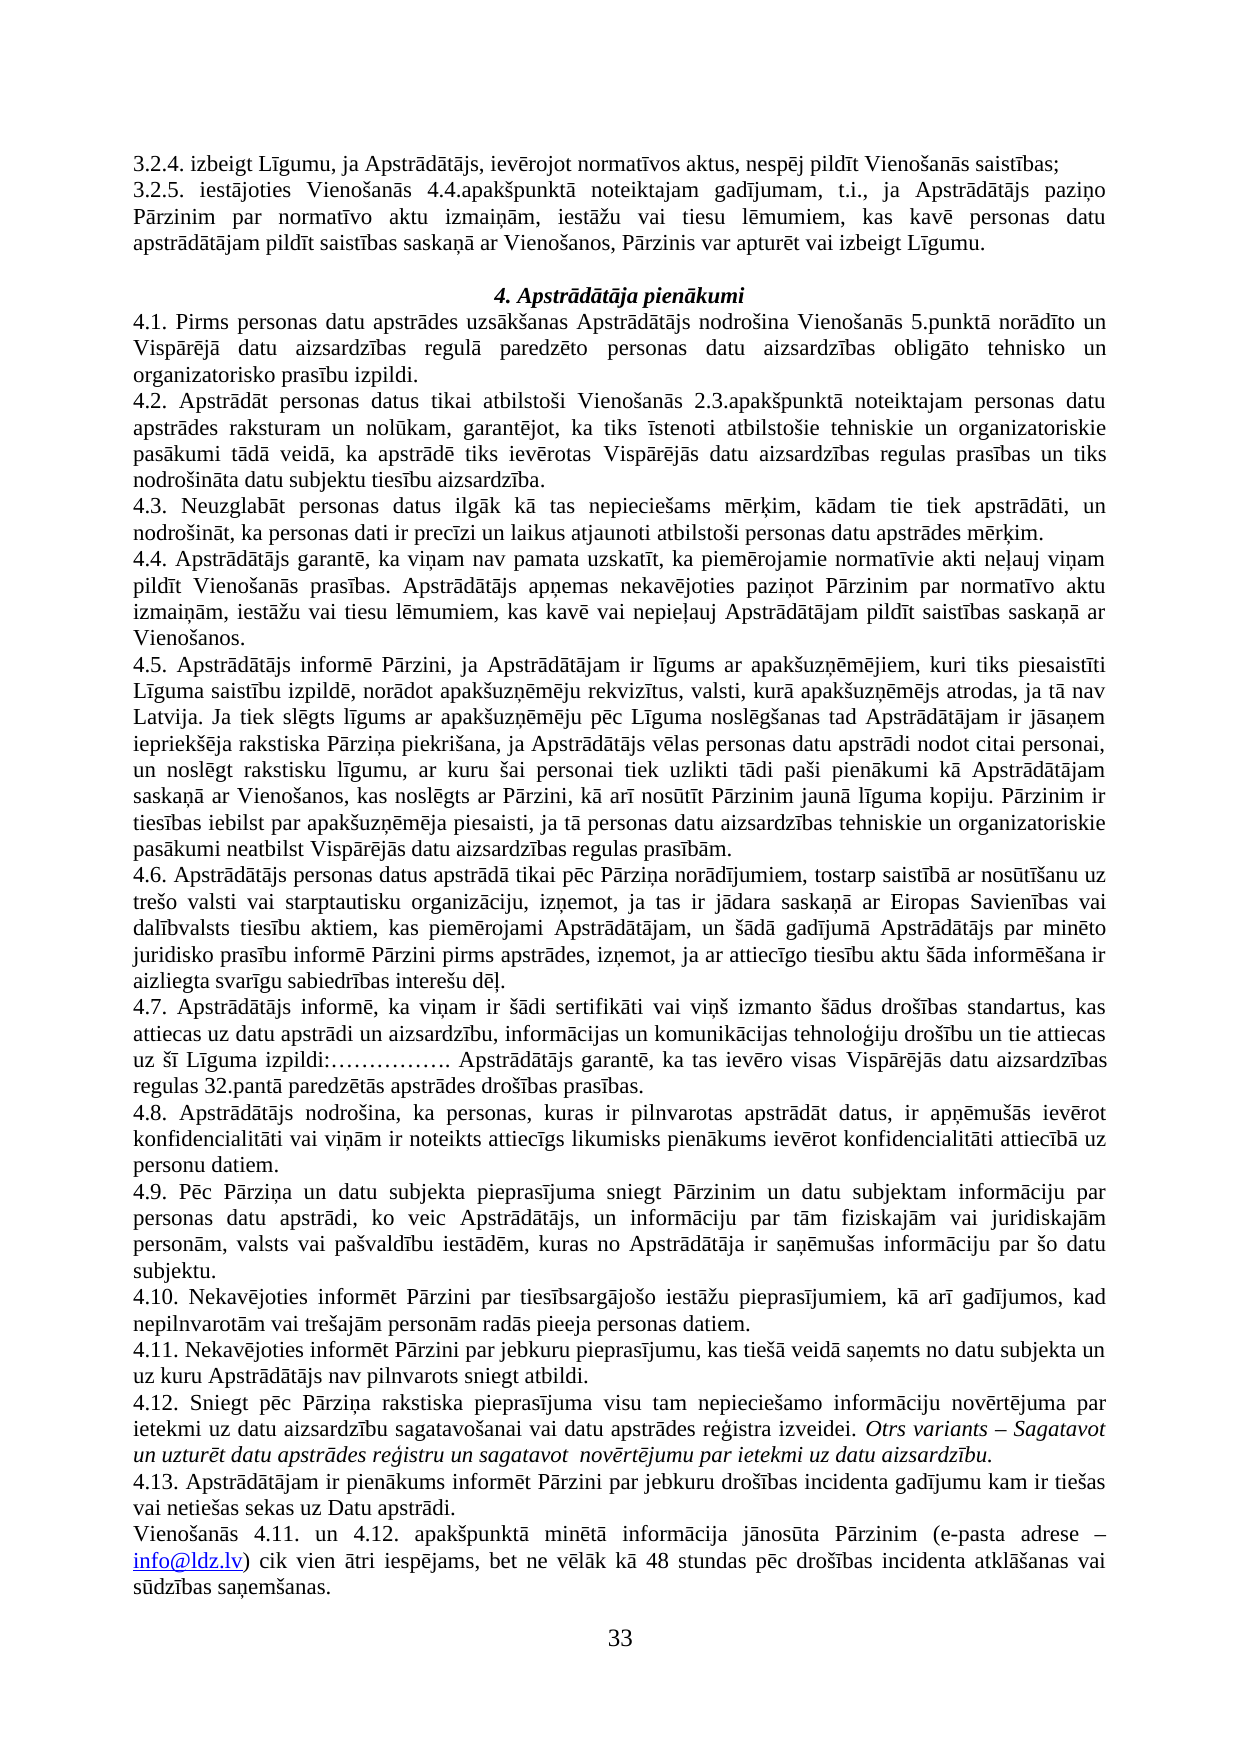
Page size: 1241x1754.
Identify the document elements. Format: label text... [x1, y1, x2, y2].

text 3.2.5. iestājoties Vienošanās 4.4.apakšpunktā noteiktajam gadījumam, t.i., ja Apstrādātājs paziņo Pārzinim par normatīvo aktu izmaiņām, iestāžu vai tiesu lēmumiem, kas kavē personas datu apstrādātājam pildīt saistības saskaņā ar Vienošanos, Pārzinis var apturēt vai izbeigt Līgumu. [133, 176, 1107, 255]
text 3.2.4. izbeigt Līgumu, ja Apstrādātājs, ievērojot normatīvos aktus, nespēj pildīt Vienošanās saistības; [133, 150, 1107, 176]
text Vienošanās 4.11. un 4.12. apakšpunktā minētā informācija jānosūta Pārzinim (e-pasta adrese – info@ldz.lv) cik vien ātri iespējams, bet ne vēlāk kā 48 stundas pēc drošības incidenta atklāšanas vai sūdzības saņemšanas. [133, 1520, 1107, 1599]
text 4.2. Apstrādāt personas datus tikai atbilstoši Vienošanās 2.3.apakšpunktā noteiktajam personas datu apstrādes raksturam un nolūkam, garantējot, ka tiks īstenoti atbilstošie tehniskie un organizatoriskie pasākumi tādā veidā, ka apstrādē tiks ievērotas Vispārējās datu aizsardzības regulas prasības un tiks nodrošināta datu subjektu tiesību aizsardzība. [133, 387, 1107, 493]
text 4.7. Apstrādātājs informē, ka viņam ir šādi sertifikāti vai viņš izmanto šādus drošības standartus, kas attiecas uz datu apstrādi un aizsardzību, informācijas un komunikācijas tehnoloģiju drošību un tie attiecas uz šī Līguma izpildi:……………. Apstrādātājs garantē, ka tas ievēro visas Vispārējās datu aizsardzības regulas 32.pantā paredzētās apstrādes drošības prasības. [133, 993, 1107, 1099]
text 4.8. Apstrādātājs nodrošina, ka personas, kuras ir pilnvarotas apstrādāt datus, ir apņēmušās ievērot konfidencialitāti vai viņām ir noteikts attiecīgs likumisks pienākums ievērot konfidencialitāti attiecībā uz personu datiem. [133, 1099, 1107, 1178]
text 4.4. Apstrādātājs garantē, ka viņam nav pamata uzskatīt, ka piemērojamie normatīvie akti neļauj viņam pildīt Vienošanās prasības. Apstrādātājs apņemas nekavējoties paziņot Pārzinim par normatīvo aktu izmaiņām, iestāžu vai tiesu lēmumiem, kas kavē vai nepieļauj Apstrādātājam pildīt saistības saskaņā ar Vienošanos. [133, 545, 1107, 651]
text 4.1. Pirms personas datu apstrādes uzsākšanas Apstrādātājs nodrošina Vienošanās 5.punktā norādīto un Vispārējā datu aizsardzības regulā paredzēto personas datu aizsardzības obligāto tehnisko un organizatorisko prasību izpildi. [133, 308, 1107, 387]
text 4.11. Nekavējoties informēt Pārzini par jebkuru pieprasījumu, kas tiešā veidā saņemts no datu subjekta un uz kuru Apstrādātājs nav pilnvarots sniegt atbildi. [133, 1336, 1107, 1389]
text 4.5. Apstrādātājs informē Pārzini, ja Apstrādātājam ir līgums ar apakšuzņēmējiem, kuri tiks piesaistīti Līguma saistību izpildē, norādot apakšuzņēmēju rekvizītus, valsti, kurā apakšuzņēmējs atrodas, ja tā nav Latvija. Ja tiek slēgts līgums ar apakšuzņēmēju pēc Līguma noslēgšanas tad Apstrādātājam ir jāsaņem iepriekšēja rakstiska Pārziņa piekrišana, ja Apstrādātājs vēlas personas datu apstrādi nodot citai personai, un noslēgt rakstisku līgumu, ar kuru šai personai tiek uzlikti tādi paši pienākumi kā Apstrādātājam saskaņā ar Vienošanos, kas noslēgts ar Pārzini, kā arī nosūtīt Pārzinim jaunā līguma kopiju. Pārzinim ir tiesības iebilst par apakšuzņēmēja piesaisti, ja tā personas datu aizsardzības tehniskie un organizatoriskie pasākumi neatbilst Vispārējās datu aizsardzības regulas prasībām. [133, 651, 1107, 862]
text 4. Apstrādātāja pienākumi [133, 282, 1107, 308]
text 4.3. Neuzglabāt personas datus ilgāk kā tas nepieciešams mērķim, kādam tie tiek apstrādāti, un nodrošināt, ka personas dati ir precīzi un laikus atjaunoti atbilstoši personas datu apstrādes mērķim. [133, 493, 1107, 545]
text 4.12. Sniegt pēc Pārziņa rakstiska pieprasījuma visu tam nepieciešamo informāciju novērtējuma par ietekmi uz datu aizsardzību sagatavošanai vai datu apstrādes reģistra izveidei. Otrs variants – Sagatavot un uzturēt datu apstrādes reģistru un sagatavot novērtējumu par ietekmi uz datu aizsardzību. [133, 1389, 1107, 1468]
text 4.6. Apstrādātājs personas datus apstrādā tikai pēc Pārziņa norādījumiem, tostarp saistībā ar nosūtīšanu uz trešo valsti vai starptautisku organizāciju, izņemot, ja tas ir jādara saskaņā ar Eiropas Savienības vai dalībvalsts tiesību aktiem, kas piemērojami Apstrādātājam, un šādā gadījumā Apstrādātājs par minēto juridisko prasību informē Pārzini pirms apstrādes, izņemot, ja ar attiecīgo tiesību aktu šāda informēšana ir aizliegta svarīgu sabiedrības interešu dēļ. [133, 862, 1107, 993]
text 4.9. Pēc Pārziņa un datu subjekta pieprasījuma sniegt Pārzinim un datu subjektam informāciju par personas datu apstrādi, ko veic Apstrādātājs, un informāciju par tām fiziskajām vai juridiskajām personām, valsts vai pašvaldību iestādēm, kuras no Apstrādātāja ir saņēmušas informāciju par šo datu subjektu. [133, 1178, 1107, 1283]
text 4.13. Apstrādātājam ir pienākums informēt Pārzini par jebkuru drošības incidenta gadījumu kam ir tiešas vai netiešas sekas uz Datu apstrādi. [133, 1468, 1107, 1520]
text 4.10. Nekavējoties informēt Pārzini par tiesībsargājošo iestāžu pieprasījumiem, kā arī gadījumos, kad nepilnvarotām vai trešajām personām radās pieeja personas datiem. [133, 1283, 1107, 1336]
